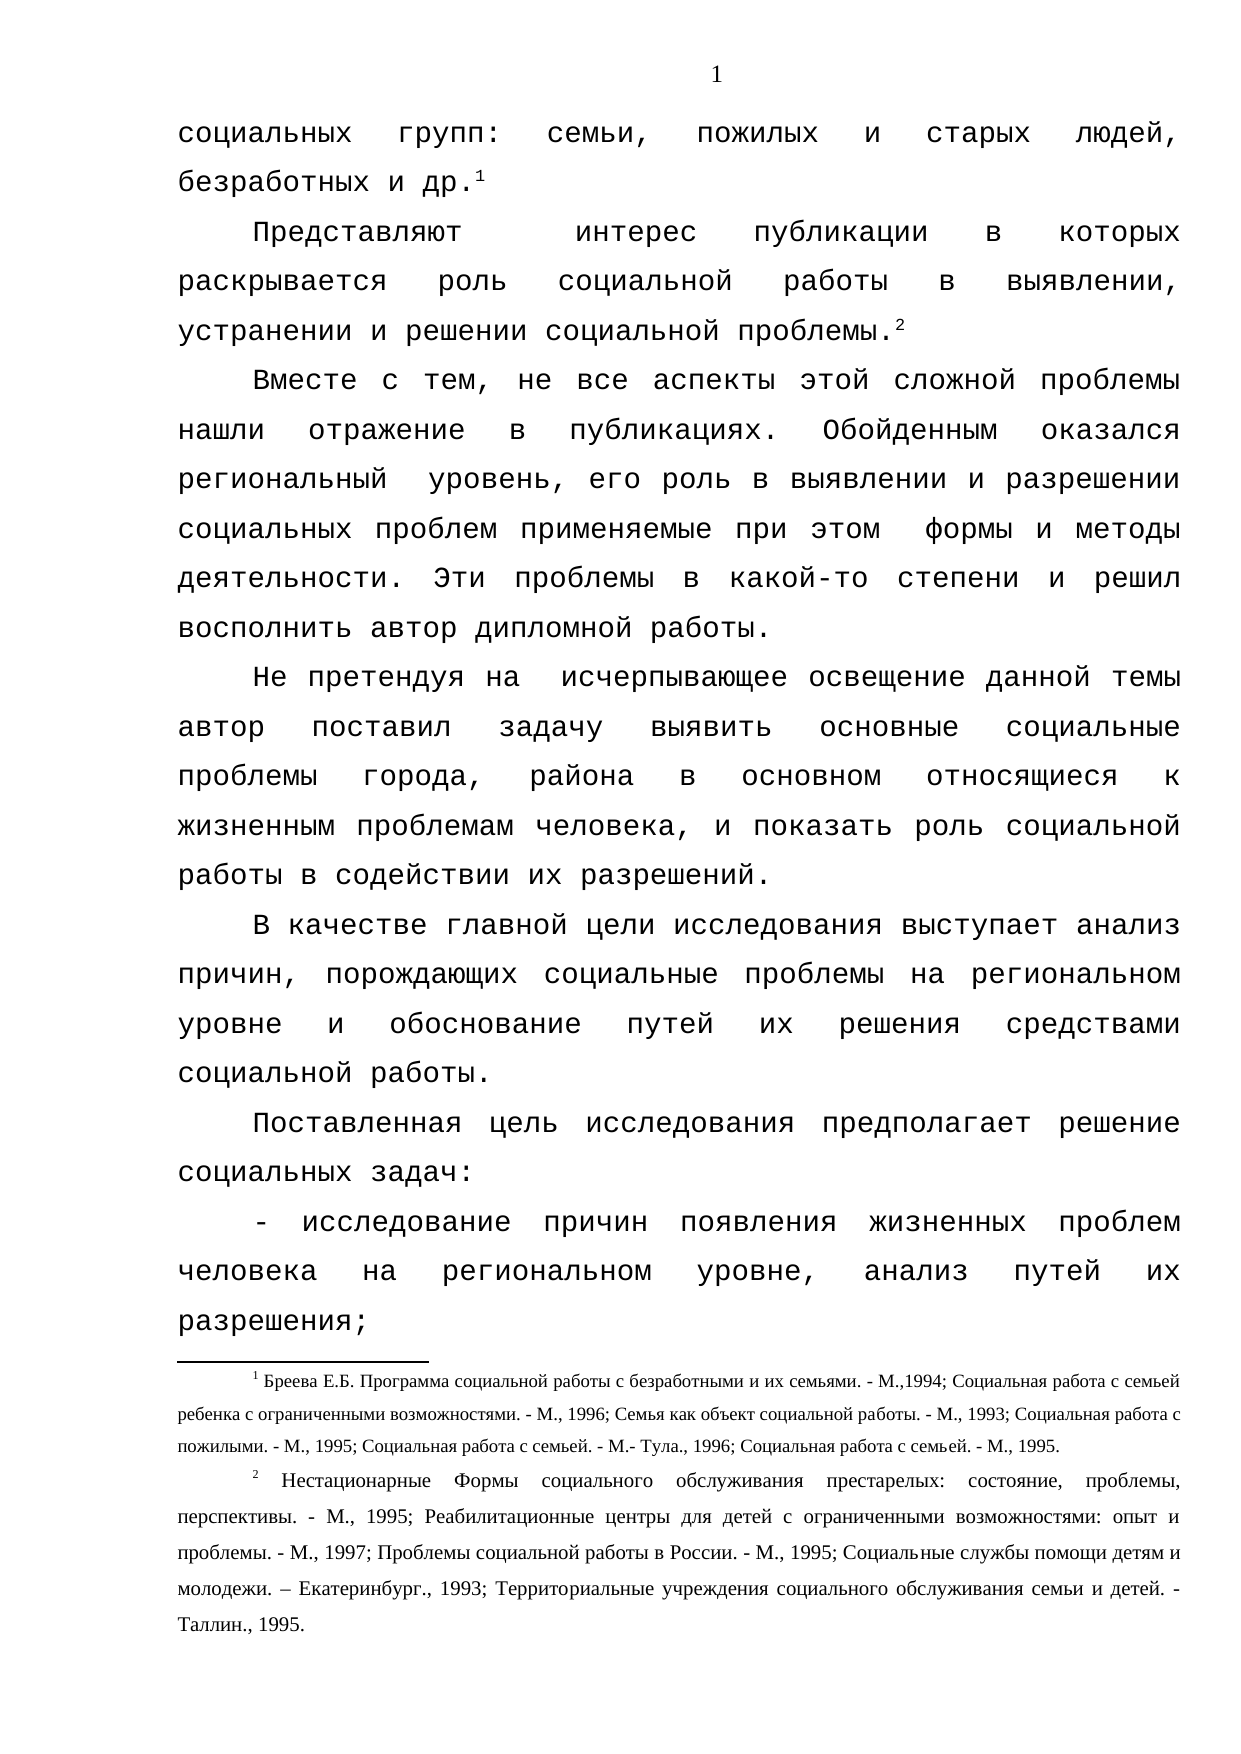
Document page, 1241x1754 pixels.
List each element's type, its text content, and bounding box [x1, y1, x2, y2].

text В качестве главной цели исследования выступает анализ причин, порождающих социальные проблемы на региональном уровне и обоснование путей их решения средствами социальной работы. [177, 910, 1181, 1091]
text Не претендуя на исчерпывающее освещение данной темы автор поставил задачу выявить основные социальные проблемы города, района в основном относящиеся к жизненным проблемам человека, и показать роль социальной работы в содействии их разрешений. [177, 662, 1181, 893]
text Вместе с тем, не все аспекты этой сложной проблемы нашли отражение в публикациях. Обойденным оказался региональный уровень, его роль в выявлении и разрешении социальных проблем применяемые при этом формы и методы деятельности. Эти проблемы в какой-то степени и решил восполнить автор дипломной работы. [177, 366, 1181, 646]
text Поставленная цель исследования предполагает решение социальных задач: [177, 1108, 1181, 1190]
text Представляют интерес публикации в которых раскрывается роль социальной работы в выявлении, устранении и решении социальной проблемы. [177, 217, 1181, 349]
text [177, 118, 1181, 201]
text - исследование причин появления жизненных проблем человека на региональном уровне, анализ путей их разрешения; [177, 1207, 1181, 1339]
